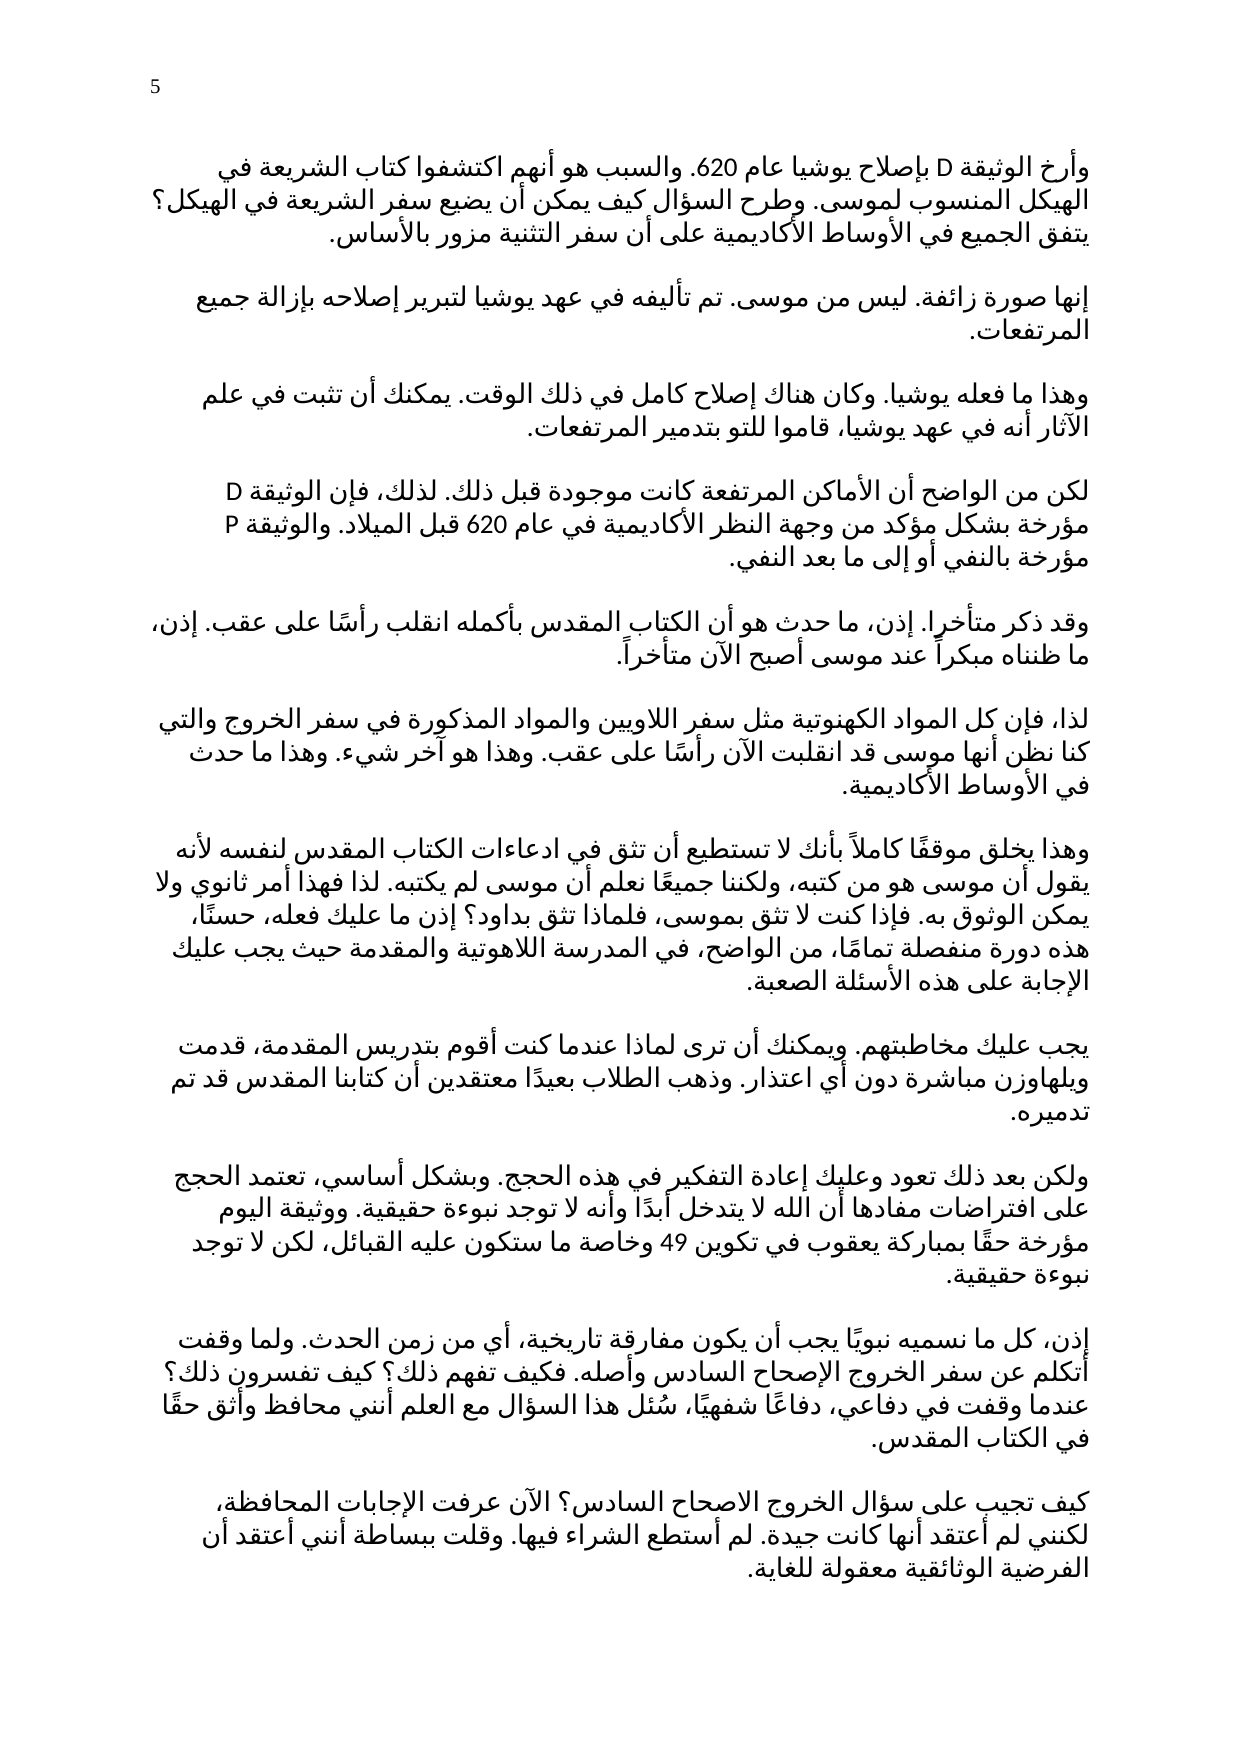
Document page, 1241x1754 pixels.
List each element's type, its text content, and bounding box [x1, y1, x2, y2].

text ولكن بعد ذلك تعود وعليك إعادة التفكير في هذه الحجج. وبشكل أساسي، تعتمد الحجج على افتراضات مفادها أن الله لا يتدخل أبدًا وأنه لا توجد نبوءة حقيقية. ووثيقة اليوم مؤرخة حقًا بمباركة يعقوب في تكوين 49 وخاصة ما ستكون عليه القبائل، لكن لا توجد نبوءة حقيقية. [150, 1159, 1090, 1291]
text إذن، كل ما نسميه نبويًا يجب أن يكون مفارقة تاريخية، أي من زمن الحدث. ولما وقفت أتكلم عن سفر الخروج الإصحاح السادس وأصله. فكيف تفهم ذلك؟ كيف تفسرون ذلك؟ عندما وقفت في دفاعي، دفاعًا شفهيًا، سُئل هذا السؤال مع العلم أنني محافظ وأثق حقًا في الكتاب المقدس. [150, 1322, 1090, 1454]
text لكن من الواضح أن الأماكن المرتفعة كانت موجودة قبل ذلك. لذلك، فإن الوثيقة D مؤرخة بشكل مؤكد من وجهة النظر الأكاديمية في عام 620 قبل الميلاد. والوثيقة P مؤرخة بالنفي أو إلى ما بعد النفي. [150, 474, 1090, 574]
text وأرخ الوثيقة D بإصلاح يوشيا عام 620. والسبب هو أنهم اكتشفوا كتاب الشريعة في الهيكل المنسوب لموسى. وطرح السؤال كيف يمكن أن يضيع سفر الشريعة في الهيكل؟ يتفق الجميع في الأوساط الأكاديمية على أن سفر التثنية مزور بالأساس. [150, 150, 1090, 249]
text وهذا يخلق موقفًا كاملاً بأنك لا تستطيع أن تثق في ادعاءات الكتاب المقدس لنفسه لأنه يقول أن موسى هو من كتبه، ولكننا جميعًا نعلم أن موسى لم يكتبه. لذا فهذا أمر ثانوي ولا يمكن الوثوق به. فإذا كنت لا تثق بموسى، فلماذا تثق بداود؟ إذن ما عليك فعله، حسنًا، هذه دورة منفصلة تمامًا، من الواضح، في المدرسة اللاهوتية والمقدمة حيث يجب عليك الإجابة على هذه الأسئلة الصعبة. [150, 832, 1090, 997]
text كيف تجيب على سؤال الخروج الاصحاح السادس؟ الآن عرفت الإجابات المحافظة، لكنني لم أعتقد أنها كانت جيدة. لم أستطع الشراء فيها. وقلت ببساطة أنني أعتقد أن الفرضية الوثائقية معقولة للغاية. [150, 1485, 1090, 1584]
text وقد ذكر متأخرا. إذن، ما حدث هو أن الكتاب المقدس بأكمله انقلب رأسًا على عقب. إذن، ما ظنناه مبكراً عند موسى أصبح الآن متأخراً. [150, 605, 1090, 671]
text إنها صورة زائفة. ليس من موسى. تم تأليفه في عهد يوشيا لتبرير إصلاحه بإزالة جميع المرتفعات. [150, 280, 1090, 346]
text وهذا ما فعله يوشيا. وكان هناك إصلاح كامل في ذلك الوقت. يمكنك أن تثبت في علم الآثار أنه في عهد يوشيا، قاموا للتو بتدمير المرتفعات. [150, 377, 1090, 443]
text لذا، فإن كل المواد الكهنوتية مثل سفر اللاويين والمواد المذكورة في سفر الخروج والتي كنا نظن أنها موسى قد انقلبت الآن رأسًا على عقب. وهذا هو آخر شيء. وهذا ما حدث في الأوساط الأكاديمية. [150, 702, 1090, 801]
text يجب عليك مخاطبتهم. ويمكنك أن ترى لماذا عندما كنت أقوم بتدريس المقدمة، قدمت ويلهاوزن مباشرة دون أي اعتذار. وذهب الطلاب بعيدًا معتقدين أن كتابنا المقدس قد تم تدميره. [150, 1028, 1090, 1127]
